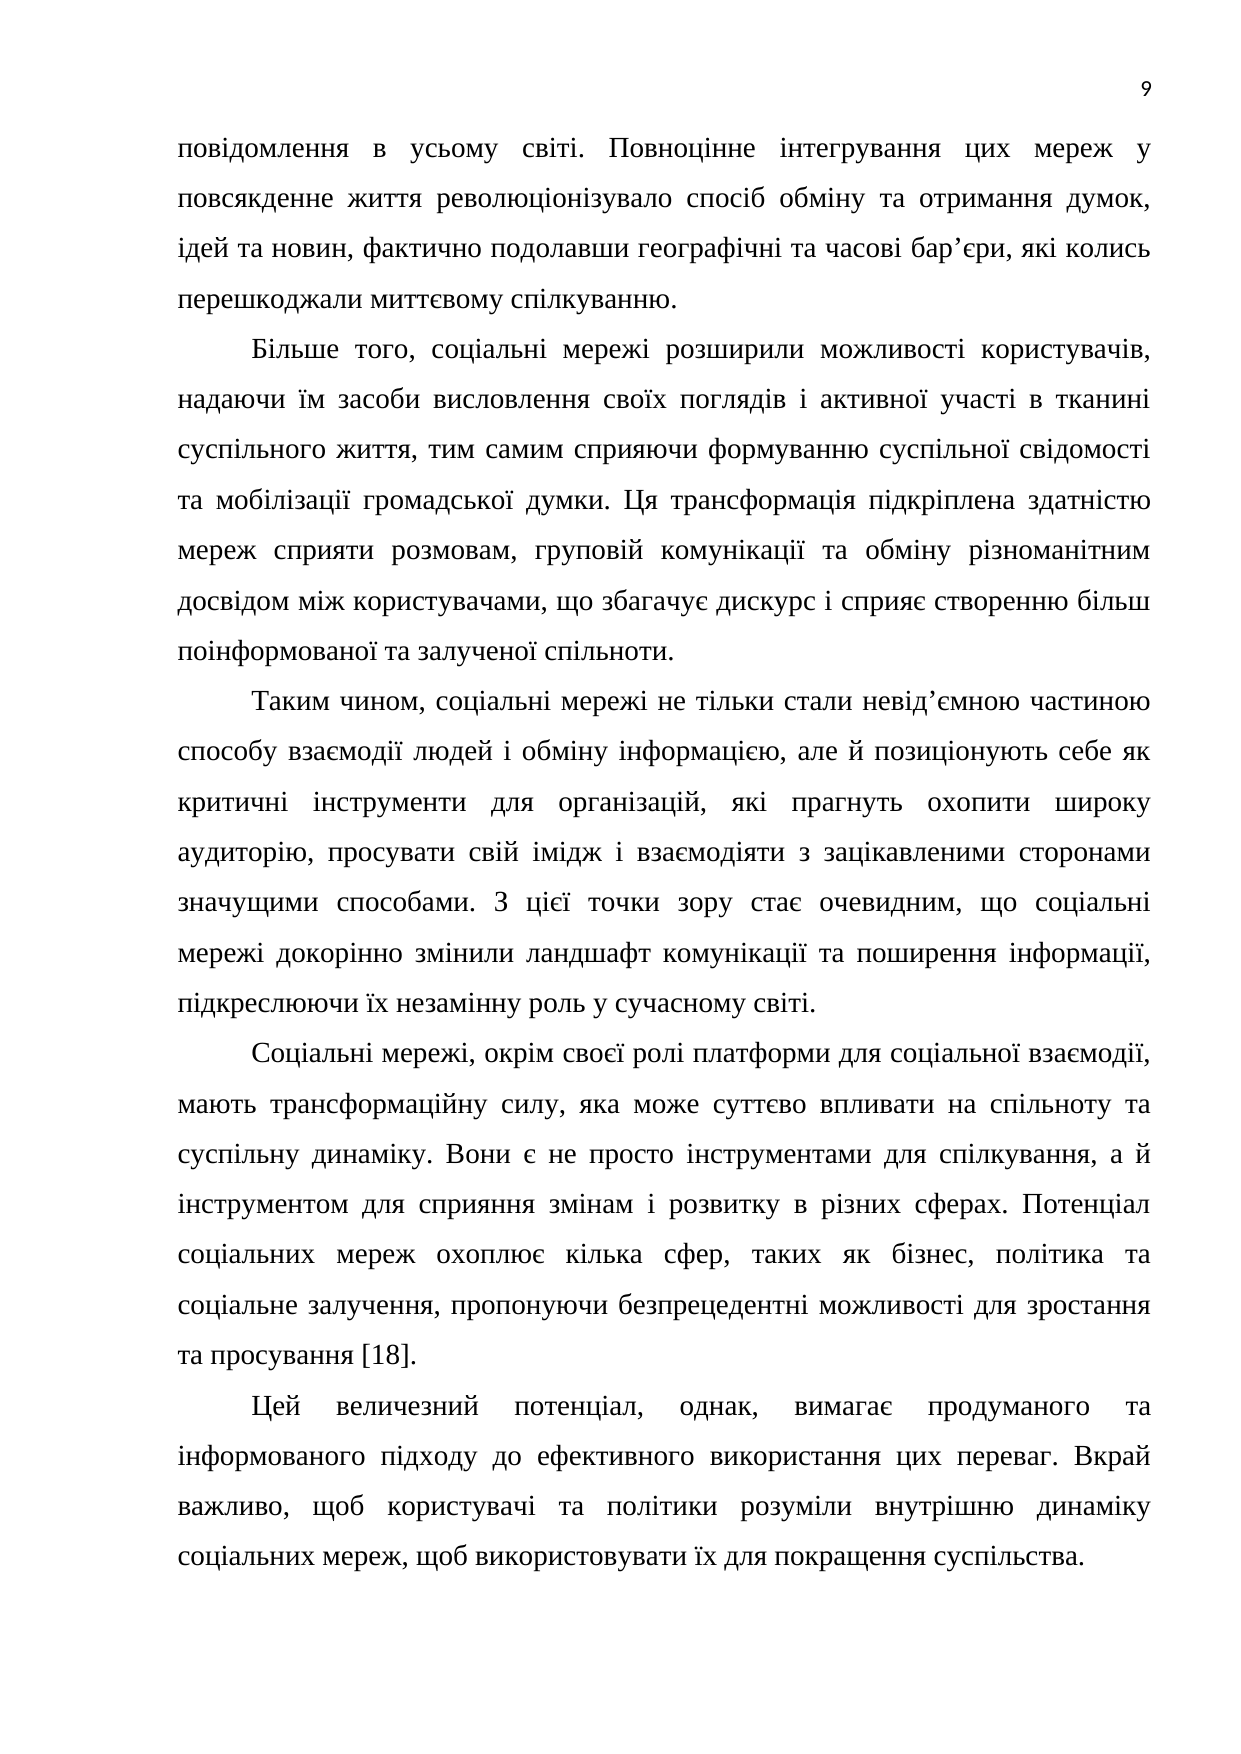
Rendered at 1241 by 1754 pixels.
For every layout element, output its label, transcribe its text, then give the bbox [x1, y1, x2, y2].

text Цей величезний потенціал, однак, вимагає продуманого та інформованого підходу до ефективного використання цих переваг. Вкрай важливо, щоб користувачі та політики розуміли внутрішню динаміку соціальних мереж, щоб використовувати їх для покращення суспільства. [177, 1388, 1152, 1572]
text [177, 130, 1152, 314]
text Більше того, соціальні мережі розширили можливості користувачів, надаючи їм засоби висловлення своїх поглядів і активної участі в тканині суспільного життя, тим самим сприяючи формуванню суспільної свідомості та мобілізації громадської думки. Ця трансформація підкріплена здатністю мереж сприяти розмовам, груповій комунікації та обміну різноманітним досвідом між користувачами, що збагачує дискурс і сприяє створенню більш поінформованої та залученої спільноти. [177, 331, 1152, 666]
text Таким чином, соціальні мережі не тільки стали невід’ємною частиною способу взаємодії людей і обміну інформацією, але й позиціонують себе як критичні інструменти для організацій, які прагнуть охопити широку аудиторію, просувати свій імідж і взаємодіяти з зацікавленими сторонами значущими способами. З цієї точки зору стає очевидним, що соціальні мережі докорінно змінили ландшафт комунікації та поширення інформації, підкреслюючи їх незамінну роль у сучасному світі. [177, 683, 1152, 1019]
text Соціальні мережі, окрім своєї ролі платформи для соціальної взаємодії, мають трансформаційну силу, яка може суттєво впливати на спільноту та суспільну динаміку. Вони є не просто інструментами для спілкування, а й інструментом для сприяння змінам і розвитку в різних сферах. Потенціал соціальних мереж охоплює кілька сфер, таких як бізнес, політика та соціальне залучення, пропонуючи безпрецедентні можливості для зростання та просування [18]. [177, 1035, 1152, 1371]
